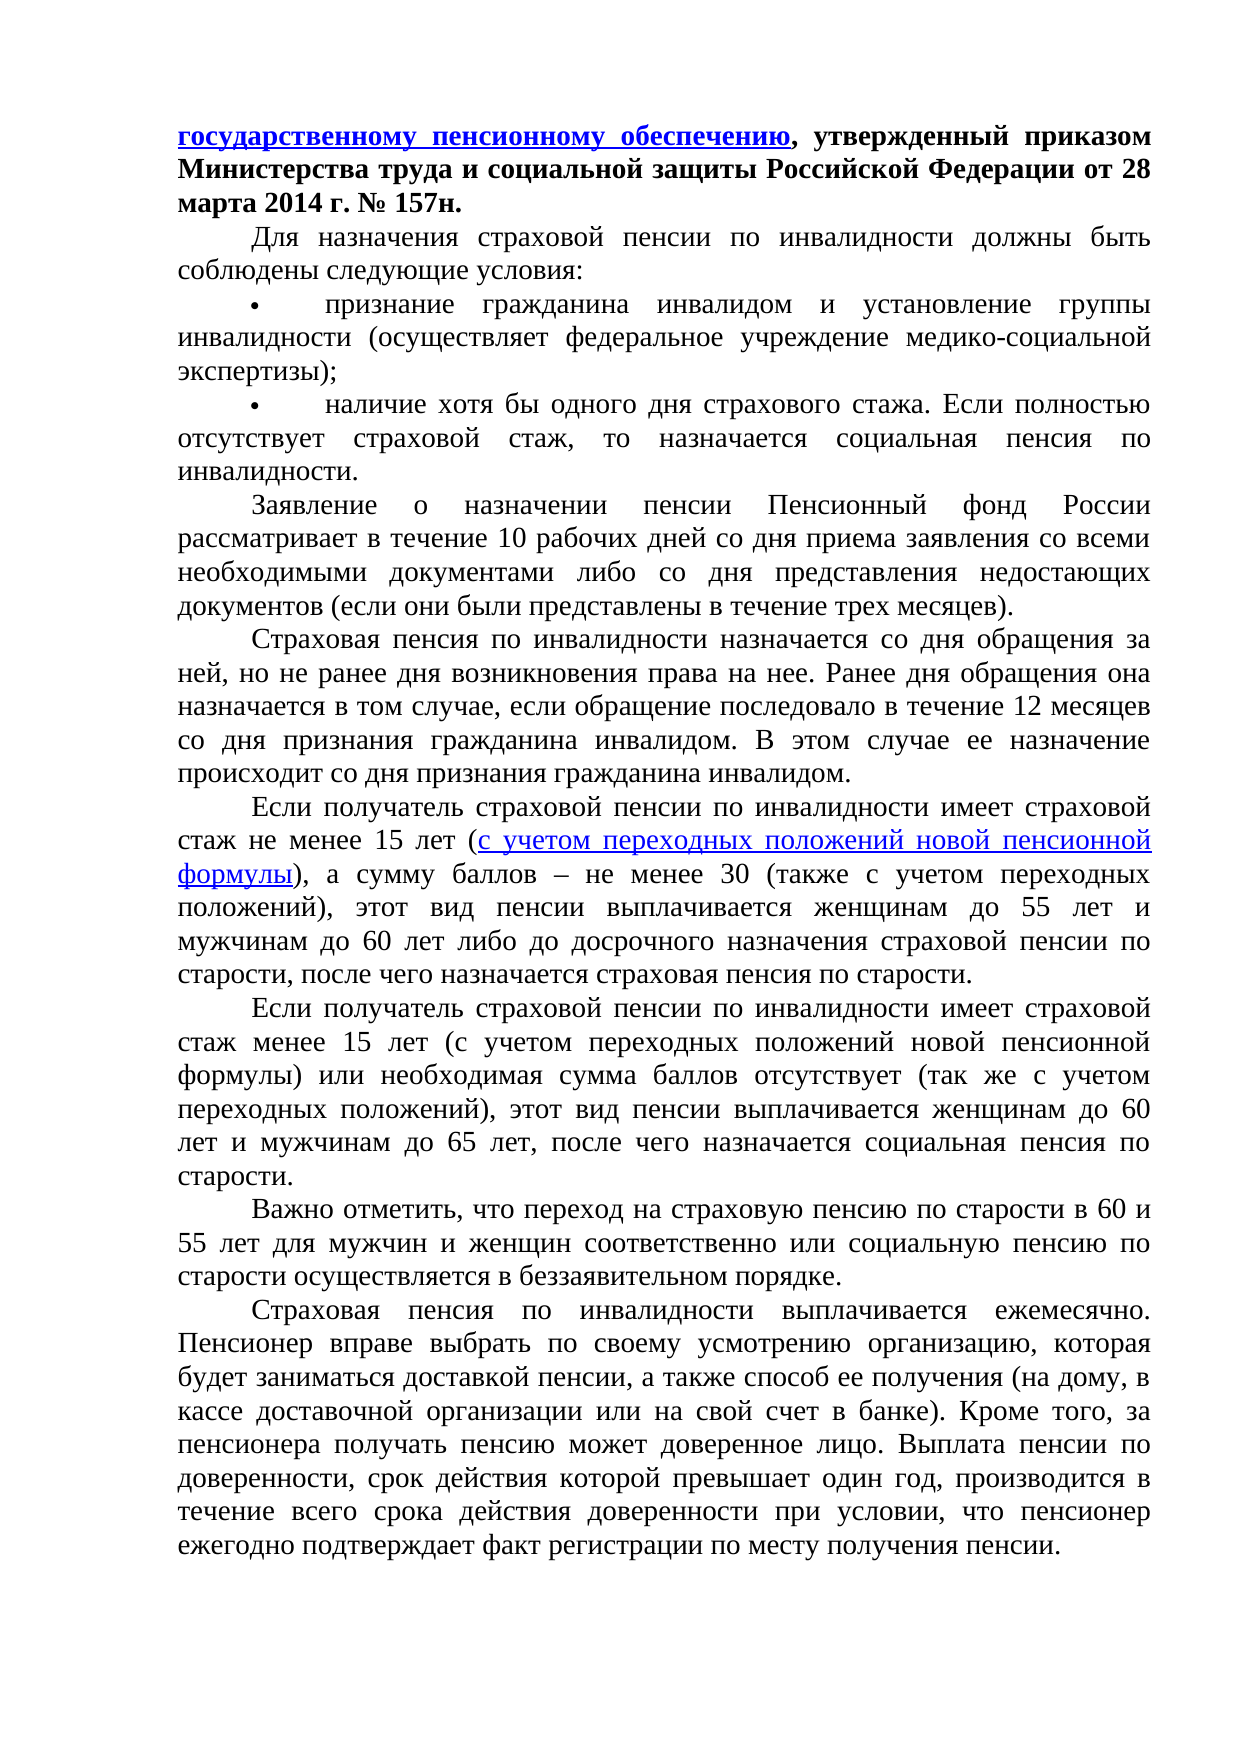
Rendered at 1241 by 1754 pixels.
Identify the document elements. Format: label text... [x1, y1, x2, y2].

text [177, 118, 1152, 219]
list признание гражданина инвалидом и установление группы инвалидности (осуществляет федеральное учреждение медико-социальной экспертизы); [177, 286, 1152, 386]
text Если получатель страховой пенсии по инвалидности имеет страховой стаж менее 15 лет (с учетом переходных положений новой пенсионной формулы) или необходимая сумма баллов отсутствует (так же с учетом переходных положений), этот вид пенсии выплачивается женщинам до 60 лет и мужчинам до 65 лет, после чего назначается социальная пенсия по старости. [177, 990, 1152, 1191]
text Важно отметить, что переход на страховую пенсию по старости в 60 и 55 лет для мужчин и женщин соответственно или социальную пенсию по старости осуществляется в беззаявительном порядке. [177, 1191, 1152, 1292]
list наличие хотя бы одного дня страхового стажа. Если полностью отсутствует страховой стаж, то назначается социальная пенсия по инвалидности. [177, 386, 1152, 487]
text Страховая пенсия по инвалидности назначается со дня обращения за ней, но не ранее дня возникновения права на нее. Ранее дня обращения она назначается в том случае, если обращение последовало в течение 12 месяцев со дня признания гражданина инвалидом. В этом случае ее назначение происходит со дня признания гражданина инвалидом. [177, 621, 1152, 789]
text Заявление о назначении пенсии Пенсионный фонд России рассматривает в течение 10 рабочих дней со дня приема заявления со всеми необходимыми документами либо со дня представления недостающих документов (если они были представлены в течение трех месяцев). [177, 487, 1152, 621]
text Страховая пенсия по инвалидности выплачивается ежемесячно. Пенсионер вправе выбрать по своему усмотрению организацию, которая будет заниматься доставкой пенсии, а также способ ее получения (на дому, в кассе доставочной организации или на свой счет в банке). Кроме того, за пенсионера получать пенсию может доверенное лицо. Выплата пенсии по доверенности, срок действия которой превышает один год, производится в течение всего срока действия доверенности при условии, что пенсионер ежегодно подтверждает факт регистрации по месту получения пенсии. [177, 1292, 1152, 1560]
text Если получатель страховой пенсии по инвалидности имеет страховой стаж не менее 15 лет (с учетом переходных положений новой пенсионной формулы), а сумму баллов – не менее 30 (также с учетом переходных положений), этот вид пенсии выплачивается женщинам до 55 лет и мужчинам до 60 лет либо до досрочного назначения страховой пенсии по старости, после чего назначается страховая пенсия по старости. [177, 789, 1152, 990]
text Для назначения страховой пенсии по инвалидности должны быть соблюдены следующие условия: [177, 219, 1152, 286]
